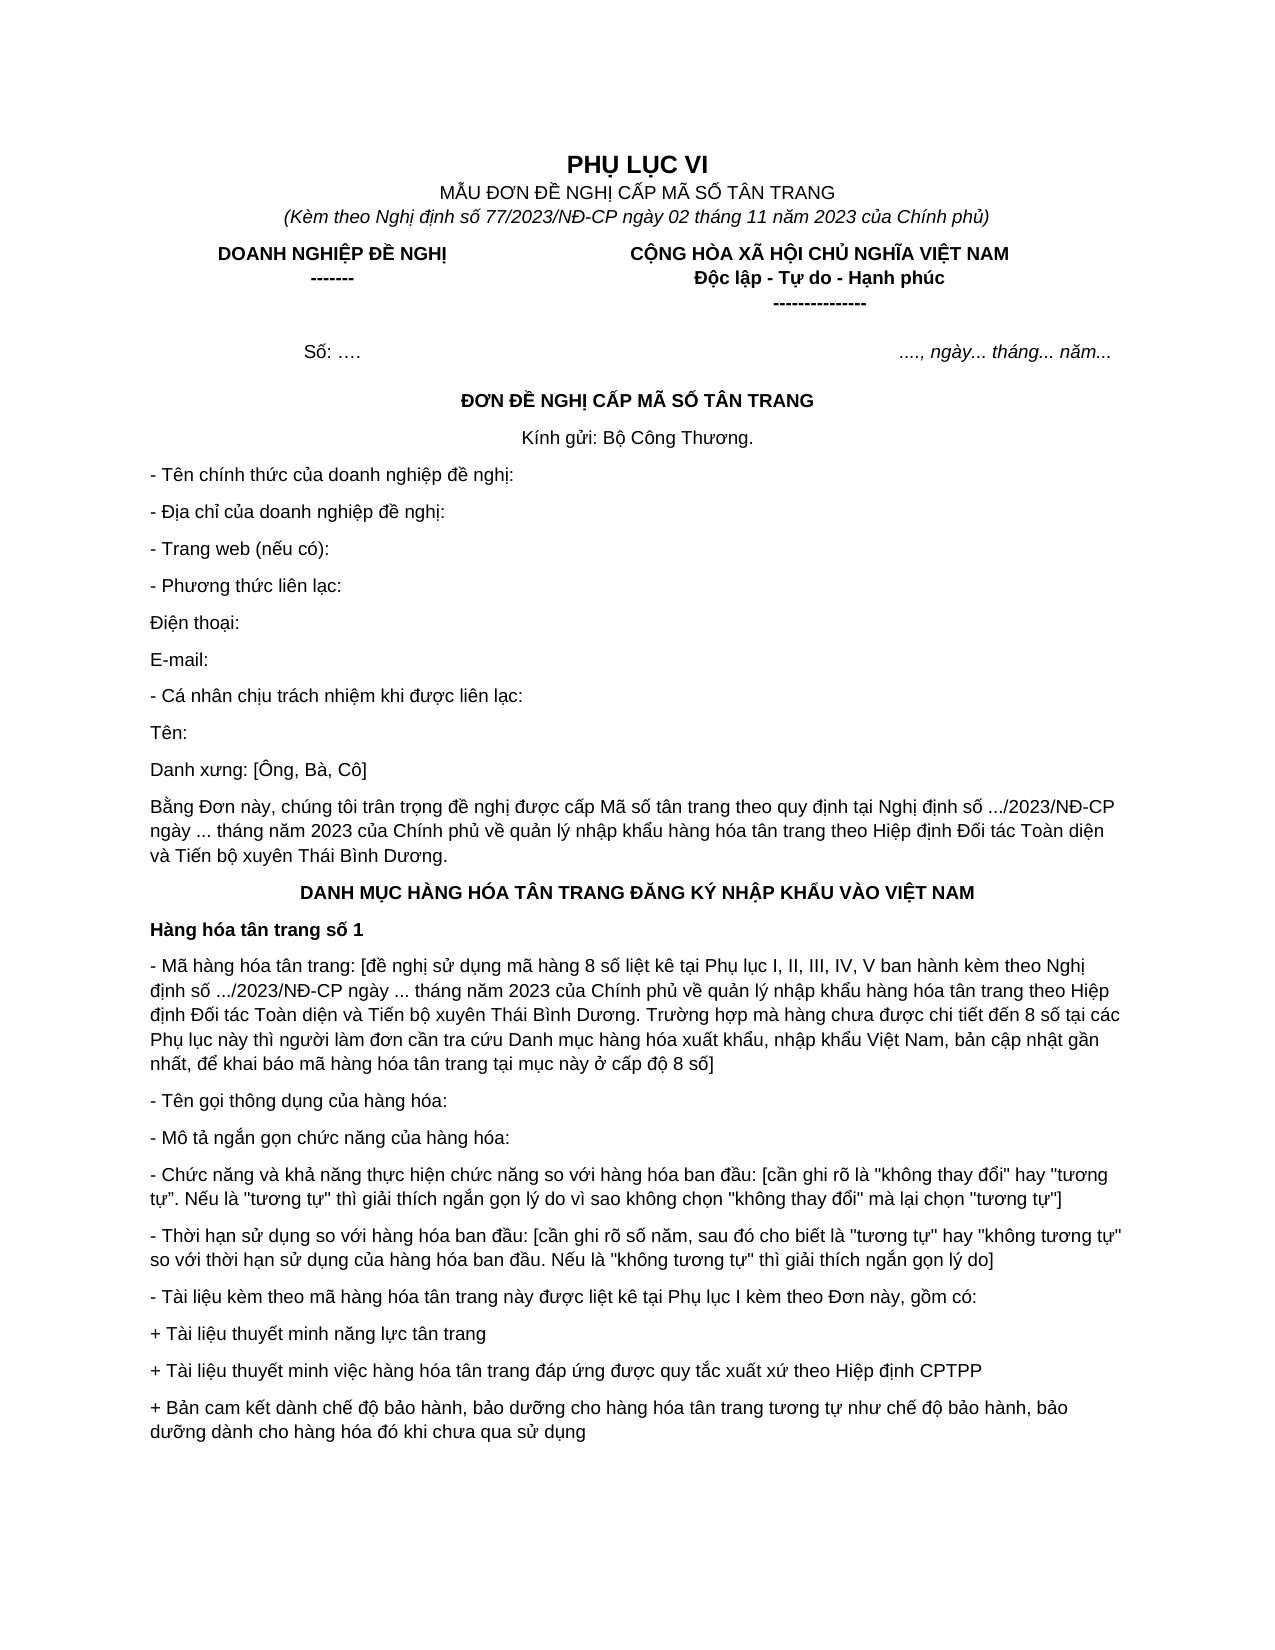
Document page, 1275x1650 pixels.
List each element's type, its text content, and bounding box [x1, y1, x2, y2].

table_header DOANH NGHIỆP ĐỀ NGHỊ ------- [150, 228, 514, 326]
text - Tài liệu kèm theo mã hàng hóa tân trang này được liệt kê tại Phụ lục I kèm theo Đơn này, gồm có: [150, 1283, 1125, 1307]
text - Trang web (nếu có): [150, 535, 1125, 559]
text Điện thoại: [150, 609, 1125, 633]
text Kính gửi: Bộ Công Thương. [150, 424, 1125, 449]
text - Tên gọi thông dụng của hàng hóa: [150, 1087, 1125, 1111]
text + Tài liệu thuyết minh năng lực tân trang [150, 1320, 1125, 1344]
text Bằng Đơn này, chúng tôi trân trọng đề nghị được cấp Mã số tân trang theo quy định tại Nghị định số .../2023/NĐ-CP ngày ... tháng năm 2023 của Chính phủ về quản lý nhập khẩu hàng hóa tân trang theo Hiệp định Đối tác Toàn diện và Tiến bộ xuyên Thái Bình Dương. [150, 793, 1125, 866]
text + Tài liệu thuyết minh việc hàng hóa tân trang đáp ứng được quy tắc xuất xứ theo Hiệp định CPTPP [150, 1357, 1125, 1381]
text PHỤ LỤC VI [150, 150, 1125, 179]
text E-mail: [150, 646, 1125, 670]
text Tên: [150, 719, 1125, 744]
text + Bản cam kết dành chế độ bảo hành, bảo dưỡng cho hàng hóa tân trang tương tự như chế độ bảo hành, bảo dưỡng dành cho hàng hóa đó khi chưa qua sử dụng [150, 1394, 1125, 1442]
text - Chức năng và khả năng thực hiện chức năng so với hàng hóa ban đầu: [cần ghi rõ là "không thay đổi" hay "tương tự”. Nếu là "tương tự" thì giải thích ngắn gọn lý do vì sao không chọn "không thay đổi" mà lại chọn "tương tự"] [150, 1161, 1125, 1209]
text - Cá nhân chịu trách nhiệm khi được liên lạc: [150, 682, 1125, 707]
table_header CỘNG HÒA XÃ HỘI CHỦ NGHĨA VIỆT NAM Độc lập - Tự do - Hạnh phúc --------------- [514, 228, 1125, 326]
table_cell Số: …. [150, 326, 514, 375]
text ĐƠN ĐỀ NGHỊ CẤP MÃ SỐ TÂN TRANG [150, 387, 1125, 412]
text Danh xưng: [Ông, Bà, Cô] [150, 756, 1125, 781]
text - Thời hạn sử dụng so với hàng hóa ban đầu: [cần ghi rõ số năm, sau đó cho biết là "tương tự" hay "không tương tự" so với thời hạn sử dụng của hàng hóa ban đầu. Nếu là "không tương tự" thì giải thích ngắn gọn lý do] [150, 1222, 1125, 1271]
text - Tên chính thức của doanh nghiệp đề nghị: [150, 461, 1125, 486]
table_cell ...., ngày... tháng... năm... [514, 326, 1125, 375]
text DANH MỤC HÀNG HÓA TÂN TRANG ĐĂNG KÝ NHẬP KHẨU VÀO VIỆT NAM [150, 879, 1125, 903]
text - Địa chỉ của doanh nghiệp đề nghị: [150, 498, 1125, 522]
text - Mô tả ngắn gọn chức năng của hàng hóa: [150, 1124, 1125, 1148]
text - Mã hàng hóa tân trang: [đề nghị sử dụng mã hàng 8 số liệt kê tại Phụ lục I, II, III, IV, V ban hành kèm theo Nghị định số .../2023/NĐ-CP ngày ... tháng năm 2023 của Chính phủ về quản lý nhập khẩu hàng hóa tân trang theo Hiệp định Đối tác Toàn diện và Tiến bộ xuyên Thái Bình Dương. Trường hợp mà hàng chưa được chi tiết đến 8 số tại các Phụ lục này thì người làm đơn cần tra cứu Danh mục hàng hóa xuất khẩu, nhập khẩu Việt Nam, bản cập nhật gần nhất, để khai báo mã hàng hóa tân trang tại mục này ở cấp độ 8 số] [150, 952, 1125, 1074]
text MẪU ĐƠN ĐỀ NGHỊ CẤP MÃ SỐ TÂN TRANG (Kèm theo Nghị định số 77/2023/NĐ-CP ngày 02 tháng 11 năm 2023 của Chính phủ) [150, 179, 1125, 227]
text - Phương thức liên lạc: [150, 572, 1125, 596]
text Hàng hóa tân trang số 1 [150, 916, 1125, 940]
